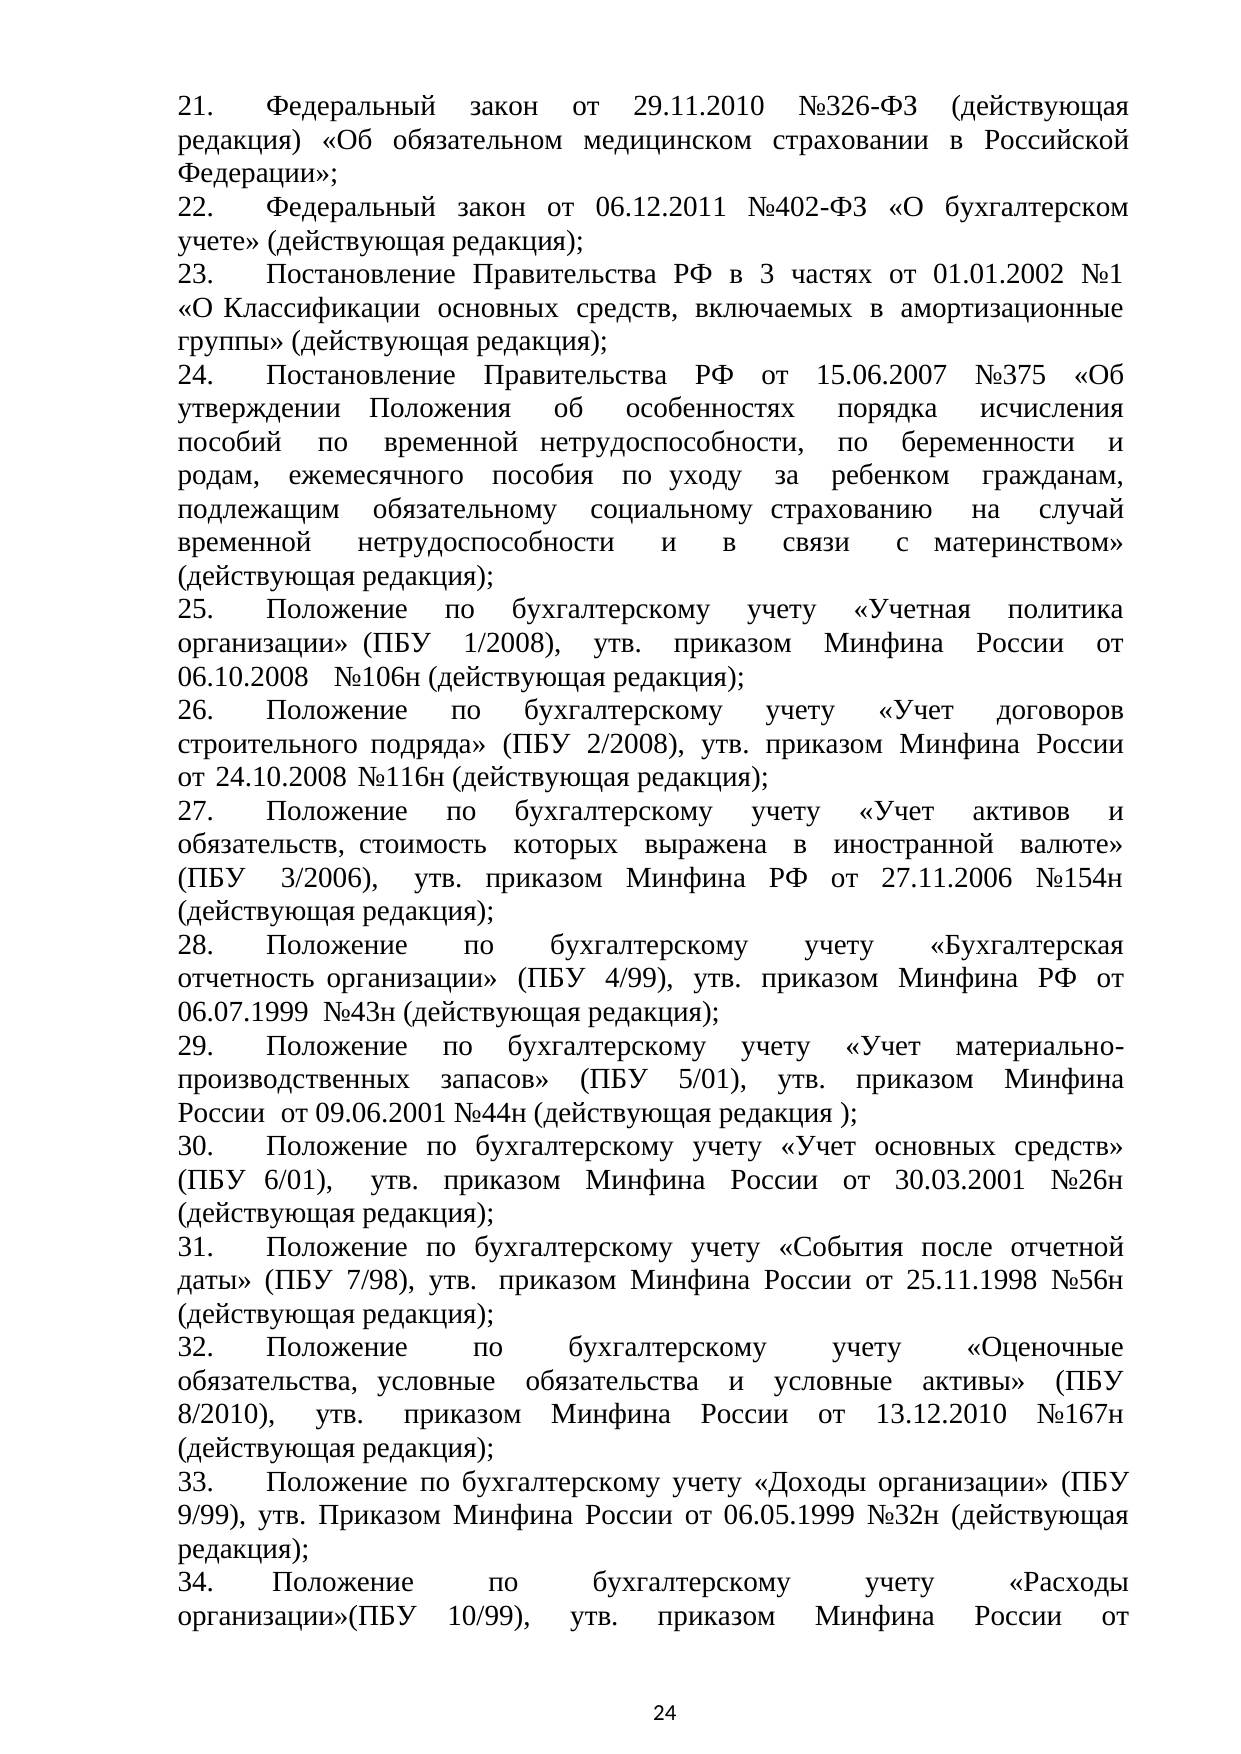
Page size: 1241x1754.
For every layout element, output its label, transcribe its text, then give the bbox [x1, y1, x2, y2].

text 25. Положение по бухгалтерскому учету «Учетная политика организации» (ПБУ 1/2008), утв. приказом Минфина России от 06.10.2008 №106н (действующая редакция); [177, 592, 1124, 692]
text 30. Положение по бухгалтерскому учету «Учет основных средств» (ПБУ 6/01), утв. приказом Минфина России от 30.03.2001 №26н (действующая редакция); [177, 1128, 1124, 1229]
text 23. Постановление Правительства РФ в 3 частях от 01.01.2002 №1 «О Классификации основных средств, включаемых в амортизационные группы» (действующая редакция); [177, 256, 1124, 357]
text 27. Положение по бухгалтерскому учету «Учет активов и обязательств, стоимость которых выражена в иностранной валюте» (ПБУ 3/2006), утв. приказом Минфина РФ от 27.11.2006 №154н (действующая редакция); [177, 793, 1124, 927]
text 26. Положение по бухгалтерскому учету «Учет договоров строительного подряда» (ПБУ 2/2008), утв. приказом Минфина России от 24.10.2008 №116н (действующая редакция); [177, 692, 1124, 793]
text 24. Постановление Правительства РФ от 15.06.2007 №375 «Об утверждении Положения об особенностях порядка исчисления пособий по временной нетрудоспособности, по беременности и родам, ежемесячного пособия по уходу за ребенком гражданам, подлежащим обязательному социальному страхованию на случай временной нетрудоспособности и в связи с материнством» (действующая редакция); [177, 357, 1124, 592]
text 21. Федеральный закон от 29.11.2010 №326-ФЗ (действующая редакция) «Об обязательном медицинском страховании в Российской Федерации»; [177, 88, 1129, 189]
text 29. Положение по бухгалтерскому учету «Учет материально-производственных запасов» (ПБУ 5/01), утв. приказом Минфина России от 09.06.2001 №44н (действующая редакция ); [177, 1028, 1124, 1128]
text 31. Положение по бухгалтерскому учету «События после отчетной даты» (ПБУ 7/98), утв. приказом Минфина России от 25.11.1998 №56н (действующая редакция); [177, 1229, 1124, 1329]
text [177, 1564, 1129, 1631]
text 22. Федеральный закон от 06.12.2011 №402-ФЗ «О бухгалтерском учете» (действующая редакция); [177, 189, 1129, 256]
text 28. Положение по бухгалтерскому учету «Бухгалтерская отчетность организации» (ПБУ 4/99), утв. приказом Минфина РФ от 06.07.1999 №43н (действующая редакция); [177, 927, 1124, 1028]
text 32. Положение по бухгалтерскому учету «Оценочные обязательства, условные обязательства и условные активы» (ПБУ 8/2010), утв. приказом Минфина России от 13.12.2010 №167н (действующая редакция); [177, 1329, 1124, 1464]
text 33. Положение по бухгалтерскому учету «Доходы организации» (ПБУ 9/99), утв. Приказом Минфина России от 06.05.1999 №32н (действующая редакция); [177, 1464, 1129, 1564]
